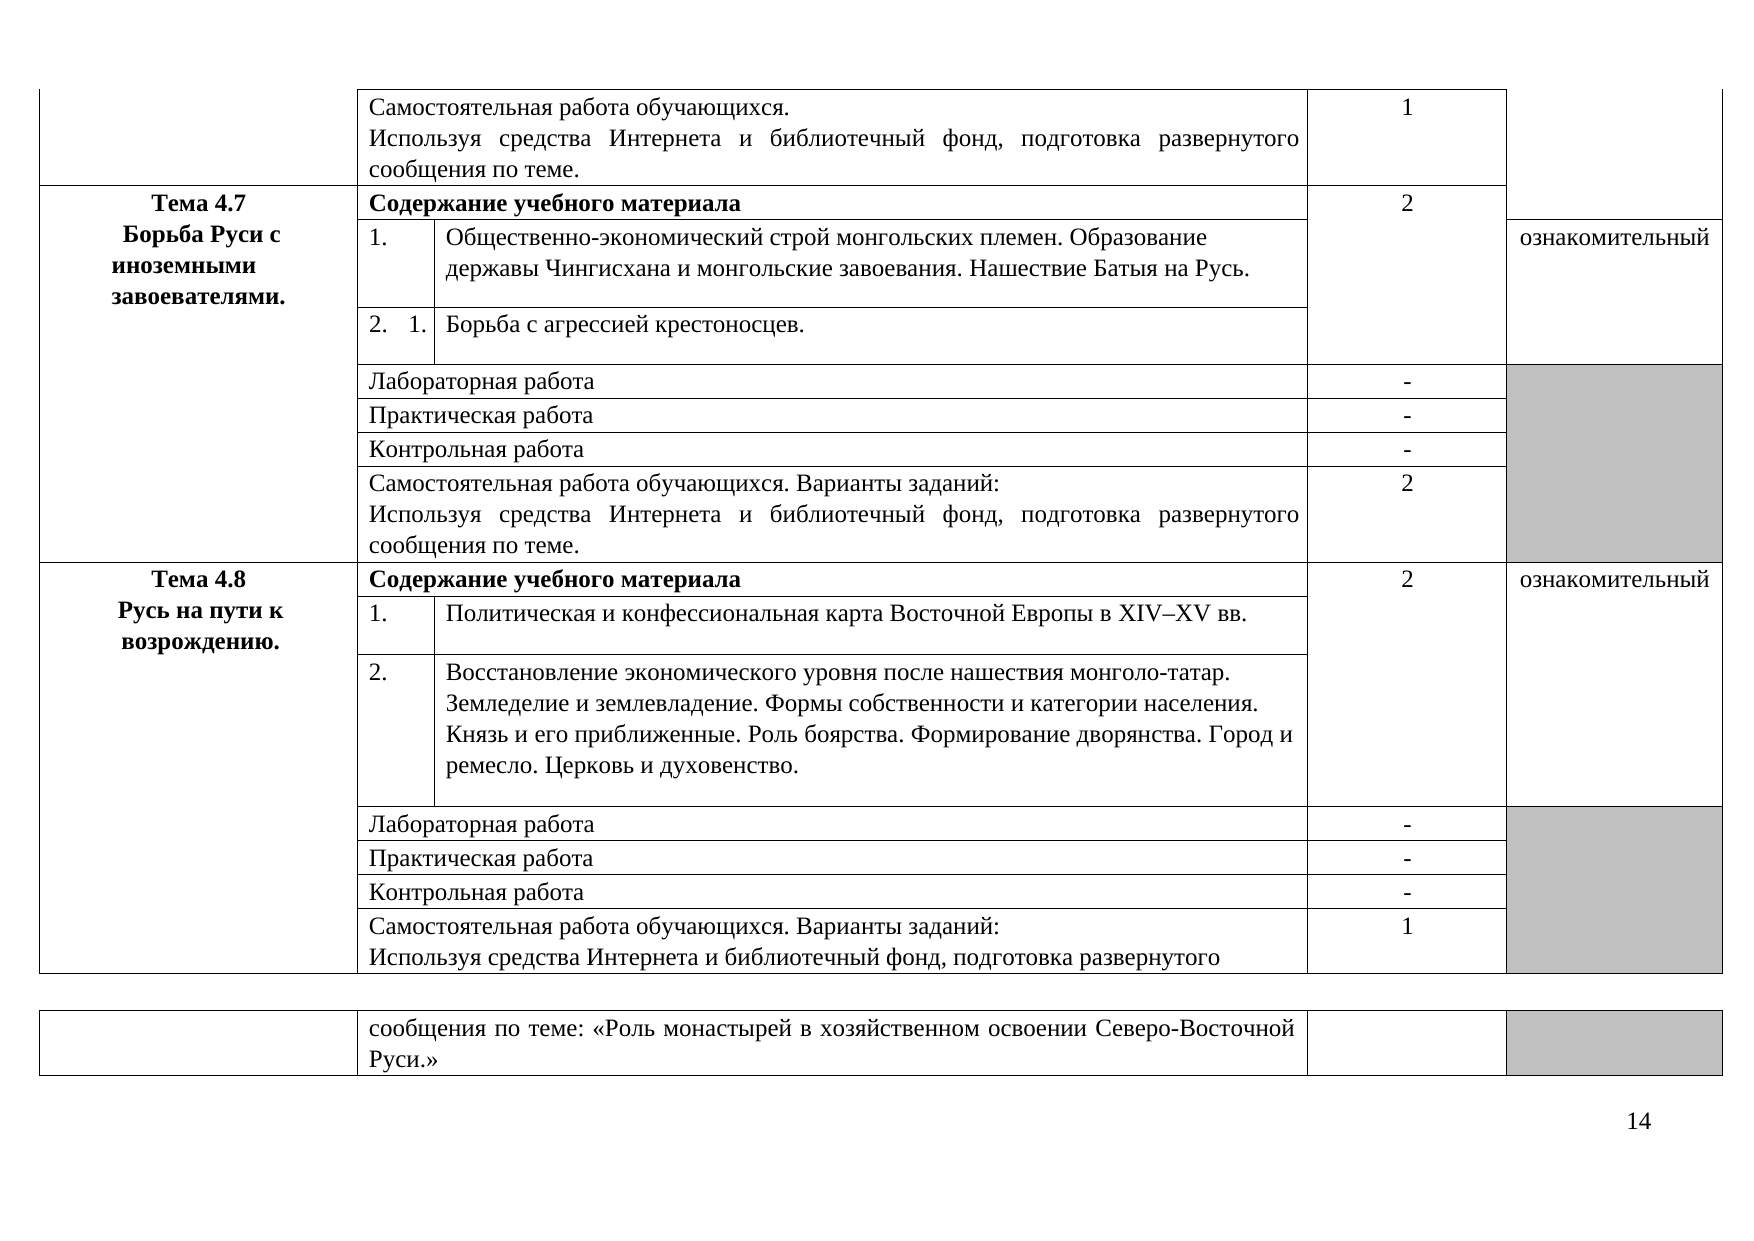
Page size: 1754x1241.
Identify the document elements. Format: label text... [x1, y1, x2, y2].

table_cell Тема 4.8 Русь на пути к возрождению. [40, 563, 357, 973]
table_cell Контрольная работа [358, 433, 1307, 466]
table_cell 2. [358, 655, 434, 806]
table_cell - [1308, 365, 1506, 398]
table_cell - [1308, 433, 1506, 466]
table_cell Самостоятельная работа обучающихся. Используя средства Интернета и библиотечный фонд, подготовка развернутого сообщения по теме. [358, 90, 1307, 185]
table_header сообщения по теме: «Роль монастырей в хозяйственном освоении Северо-Восточной Руси.» [358, 1011, 1307, 1075]
table_cell 1. [358, 597, 434, 654]
table_cell Политическая и конфессиональная карта Восточной Европы в XIV–XV вв. [435, 597, 1307, 654]
table_cell 2 [1308, 186, 1506, 364]
table_cell 2. 1. [358, 308, 434, 364]
table_header [1507, 1011, 1722, 1075]
table_cell Контрольная работа [358, 875, 1307, 908]
table_cell Борьба с агрессией крестоносцев. [435, 308, 1307, 364]
table_cell - [1308, 875, 1506, 908]
table_cell - [1308, 807, 1506, 840]
table_cell 2 [1308, 563, 1506, 806]
table_cell Практическая работа [358, 841, 1307, 874]
table_cell Практическая работа [358, 399, 1307, 432]
table_cell Содержание учебного материала [358, 186, 1307, 219]
table_cell [1507, 365, 1722, 562]
table_cell ознакомительный [1507, 220, 1722, 364]
table_cell [1507, 807, 1722, 973]
table_cell Общественно-экономический строй монгольских племен. Образование державы Чингисхана и монгольские завоевания. Нашествие Батыя на Русь. [435, 220, 1307, 307]
table_cell Содержание учебного материала [358, 563, 1307, 596]
table_cell ознакомительный [1507, 563, 1722, 806]
table_cell Самостоятельная работа обучающихся. Варианты заданий: Используя средства Интернета и библиотечный фонд, подготовка развернутого [358, 909, 1307, 973]
table_header [1308, 1011, 1506, 1075]
table_cell 1 [1308, 909, 1506, 973]
table_cell 1 [1308, 90, 1506, 185]
table_cell 2 [1308, 467, 1506, 562]
table_cell - [1308, 841, 1506, 874]
table_cell Лабораторная работа [358, 365, 1307, 398]
table_cell Тема 4.7 Борьба Руси с иноземными завоевателями. [40, 186, 357, 562]
table_cell - [1308, 399, 1506, 432]
table_cell Лабораторная работа [358, 807, 1307, 840]
table_cell 1. [358, 220, 434, 307]
table_cell Восстановление экономического уровня после нашествия монголо-татар. Земледелие и землевладение. Формы собственности и категории населения. Князь и его приближенные. Роль боярства. Формирование дворянства. Город и ремесло. Церковь и духовенство. [435, 655, 1307, 806]
table_cell Самостоятельная работа обучающихся. Варианты заданий: Используя средства Интернета и библиотечный фонд, подготовка развернутого сообщения по теме. [358, 467, 1307, 562]
table_header [40, 1011, 357, 1075]
